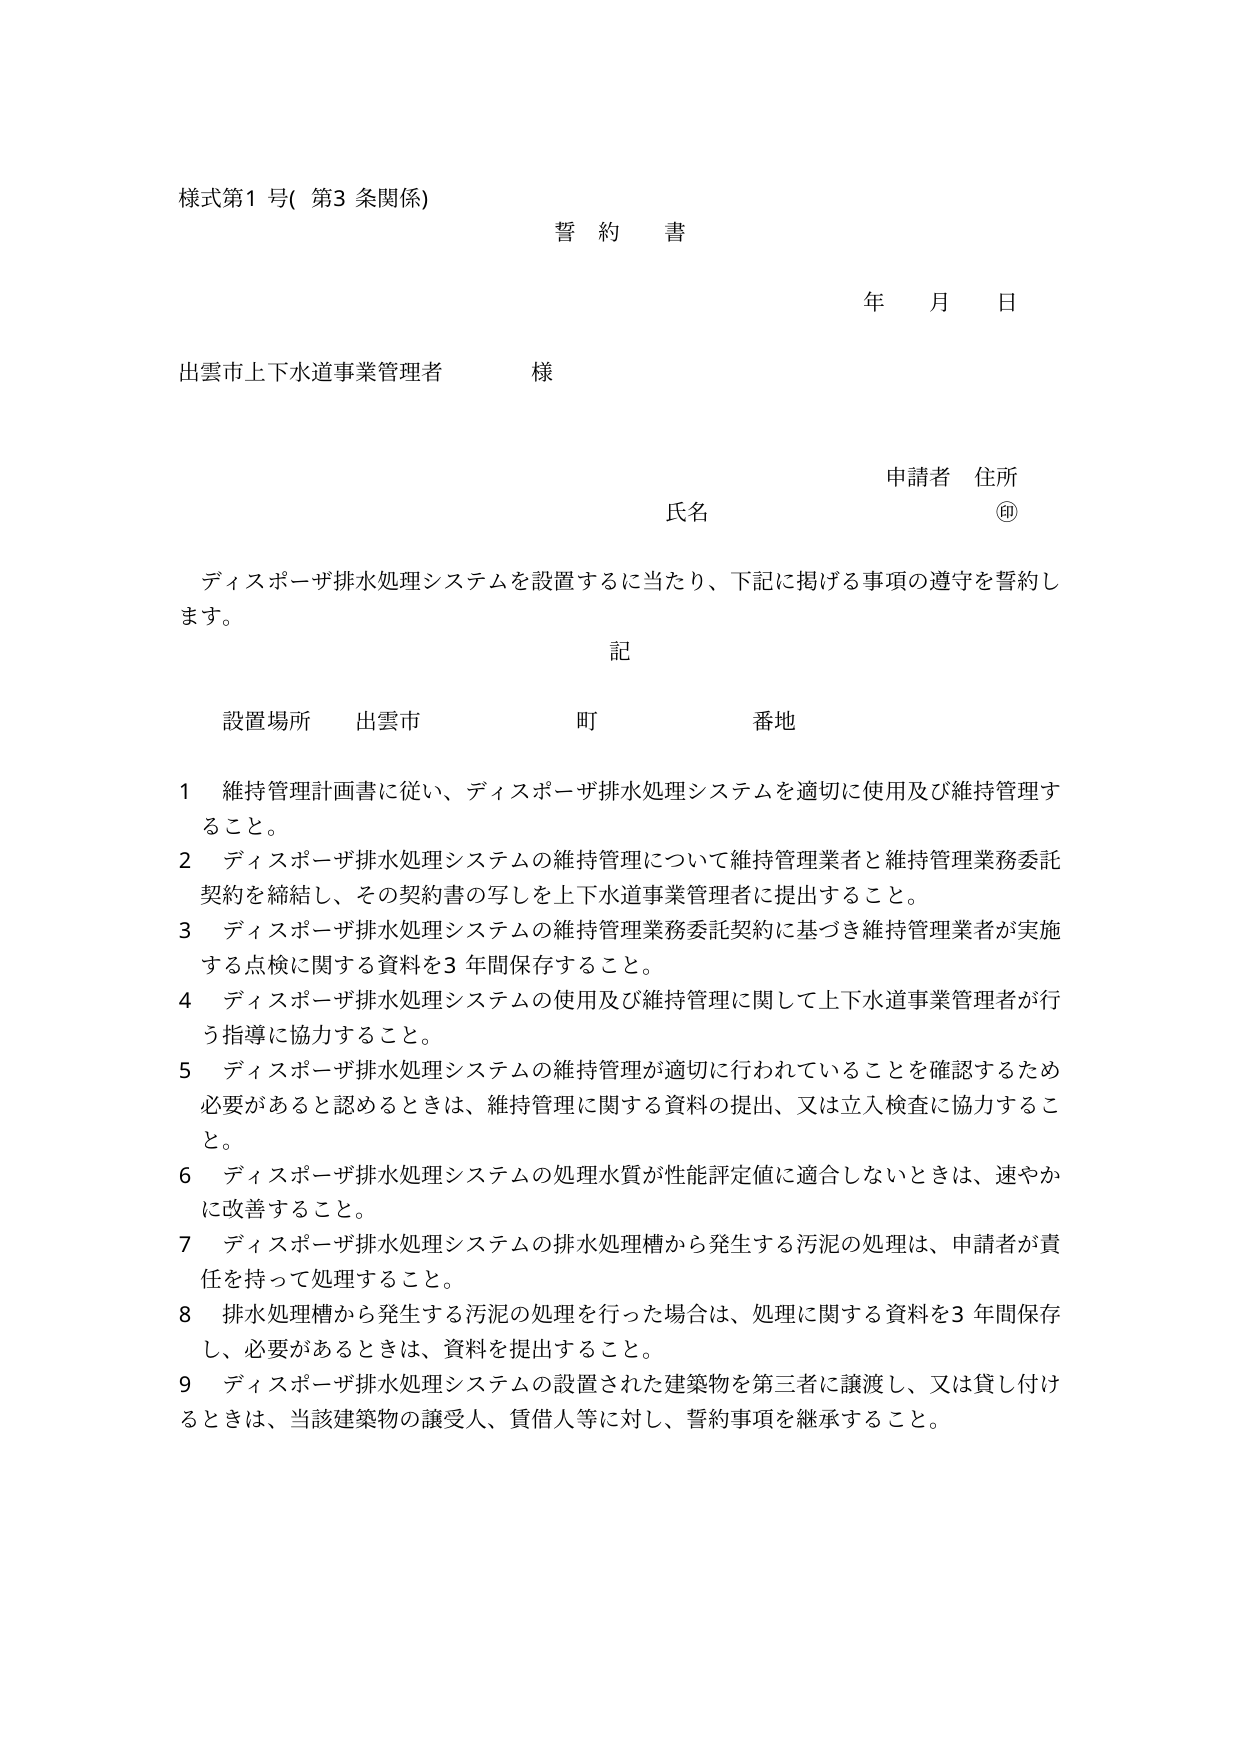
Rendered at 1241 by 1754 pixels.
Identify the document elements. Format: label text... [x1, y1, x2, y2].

text 4 ディスポーザ排水処理システムの使用及び維持管理に関して上下水道事業管理者が行う指導に協力すること。 [178, 982, 1062, 1051]
text 設置場所 出雲市 町 番地 [178, 702, 1062, 737]
text 様式第1号(第3条関係) [178, 179, 1062, 214]
text 8 排水処理槽から発生する汚泥の処理を行った場合は、処理に関する資料を3年間保存し、必要があるときは、資料を提出すること。 [178, 1296, 1062, 1366]
text 出雲市上下水道事業管理者 様 [178, 353, 1062, 388]
text ディスポーザ排水処理システムを設置するに当たり、下記に掲げる事項の遵守を誓約します。 [178, 563, 1062, 633]
text 申請者 住所 [178, 458, 1018, 493]
text 7 ディスポーザ排水処理システムの排水処理槽から発生する汚泥の処理は、申請者が責任を持って処理すること。 [178, 1226, 1062, 1296]
text 誓約書 [178, 214, 1062, 249]
text 記 [178, 633, 1062, 668]
text 1 維持管理計画書に従い、ディスポーザ排水処理システムを適切に使用及び維持管理すること。 [178, 772, 1062, 842]
text 5 ディスポーザ排水処理システムの維持管理が適切に行われていることを確認するため必要があると認めるときは、維持管理に関する資料の提出、又は立入検査に協力すること。 [178, 1051, 1062, 1156]
text 氏名 ㊞ [178, 493, 1018, 528]
text 9 ディスポーザ排水処理システムの設置された建築物を第三者に譲渡し、又は貸し付けるときは、当該建築物の譲受人、賃借人等に対し、誓約事項を継承すること。 [178, 1366, 1062, 1435]
text 2 ディスポーザ排水処理システムの維持管理について維持管理業者と維持管理業務委託契約を締結し、その契約書の写しを上下水道事業管理者に提出すること。 [178, 842, 1062, 912]
text 3 ディスポーザ排水処理システムの維持管理業務委託契約に基づき維持管理業者が実施する点検に関する資料を3年間保存すること。 [178, 912, 1062, 982]
text 年 月 日 [178, 284, 1018, 319]
text 6 ディスポーザ排水処理システムの処理水質が性能評定値に適合しないときは、速やかに改善すること。 [178, 1156, 1062, 1226]
